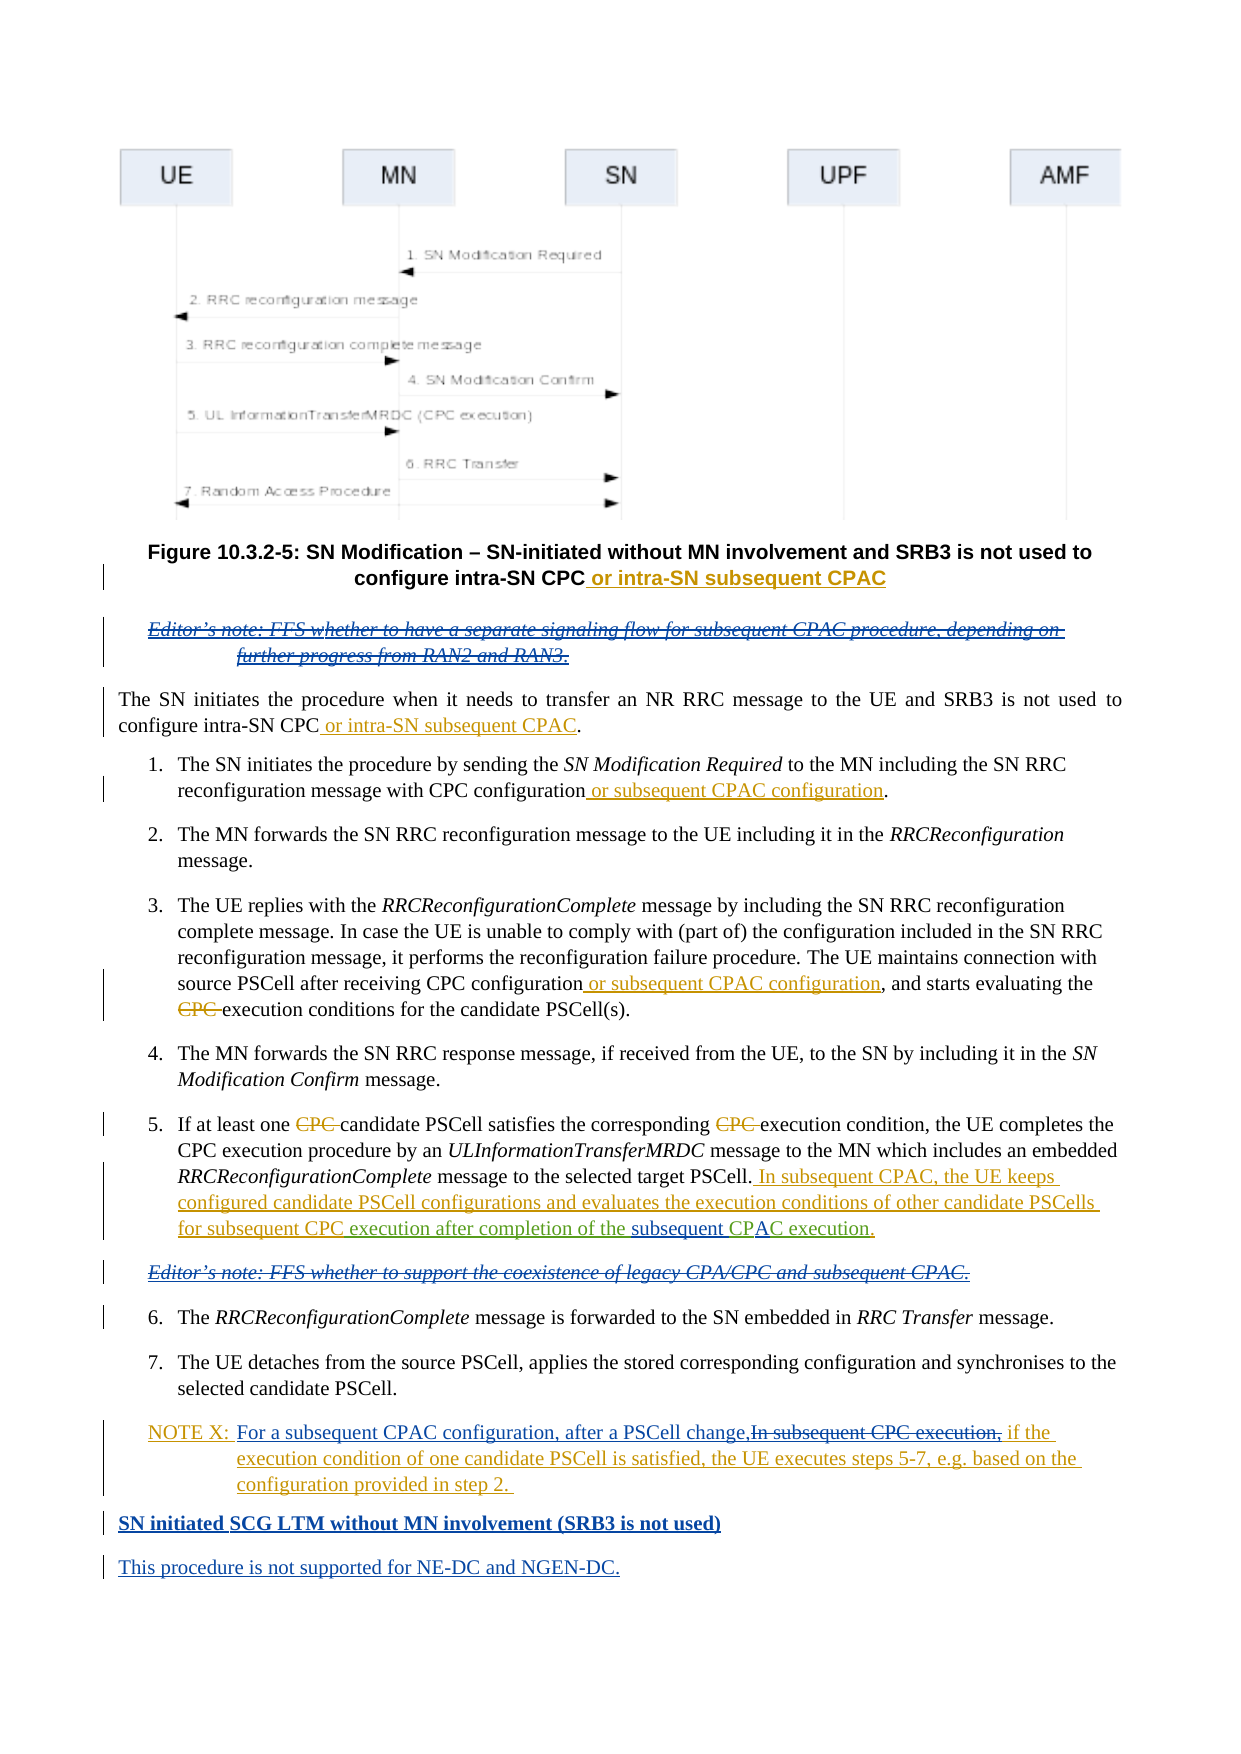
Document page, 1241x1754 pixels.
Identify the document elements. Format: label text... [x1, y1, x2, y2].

text 7. The UE detaches from the source PSCell, applies the stored corresponding configuration and synchronises to the selected candidate PSCell. [148, 1350, 1122, 1400]
text 4. The MN forwards the SN RRC response message, if received from the UE, to the SN by including it in the SN Modification Confirm message. [148, 1041, 1122, 1091]
text 3. The UE replies with the RRCReconfigurationComplete message by including the SN RRC reconfiguration complete message. In case the UE is unable to comply with (part of) the configuration included in the SN RRC reconfiguration message, it performs the reconfiguration failure procedure. The UE maintains connection with source PSCell after receiving CPC configuration, and starts evaluating the execution conditions for the candidate PSCell(s). [148, 893, 1122, 1021]
text 5. If at least one candidate PSCell satisfies the corresponding execution condition, the UE completes the CPC execution procedure by an ULInformationTransferMRDC message to the MN which includes an embedded RRCReconfigurationComplete message to the selected target PSCell. [148, 1112, 1122, 1240]
text The SN initiates the procedure when it needs to transfer an NR RRC message to the UE and SRB3 is not used to configure intra-SN CPC. [118, 687, 1122, 737]
text 1. The SN initiates the procedure by sending the SN Modification Required to the MN including the SN RRC reconfiguration message with CPC configuration. [148, 752, 1122, 802]
text Figure 10.3.2-5: SN Modification – SN-initiated without MN involvement and SRB3 is not used to configure intra-SN CPC [118, 540, 1122, 590]
text 2. The MN forwards the SN RRC reconfiguration message to the UE including it in the RRCReconfiguration message. [148, 822, 1122, 872]
text 6. The RRCReconfigurationComplete message is forwarded to the SN embedded in RRC Transfer message. [148, 1305, 1122, 1329]
